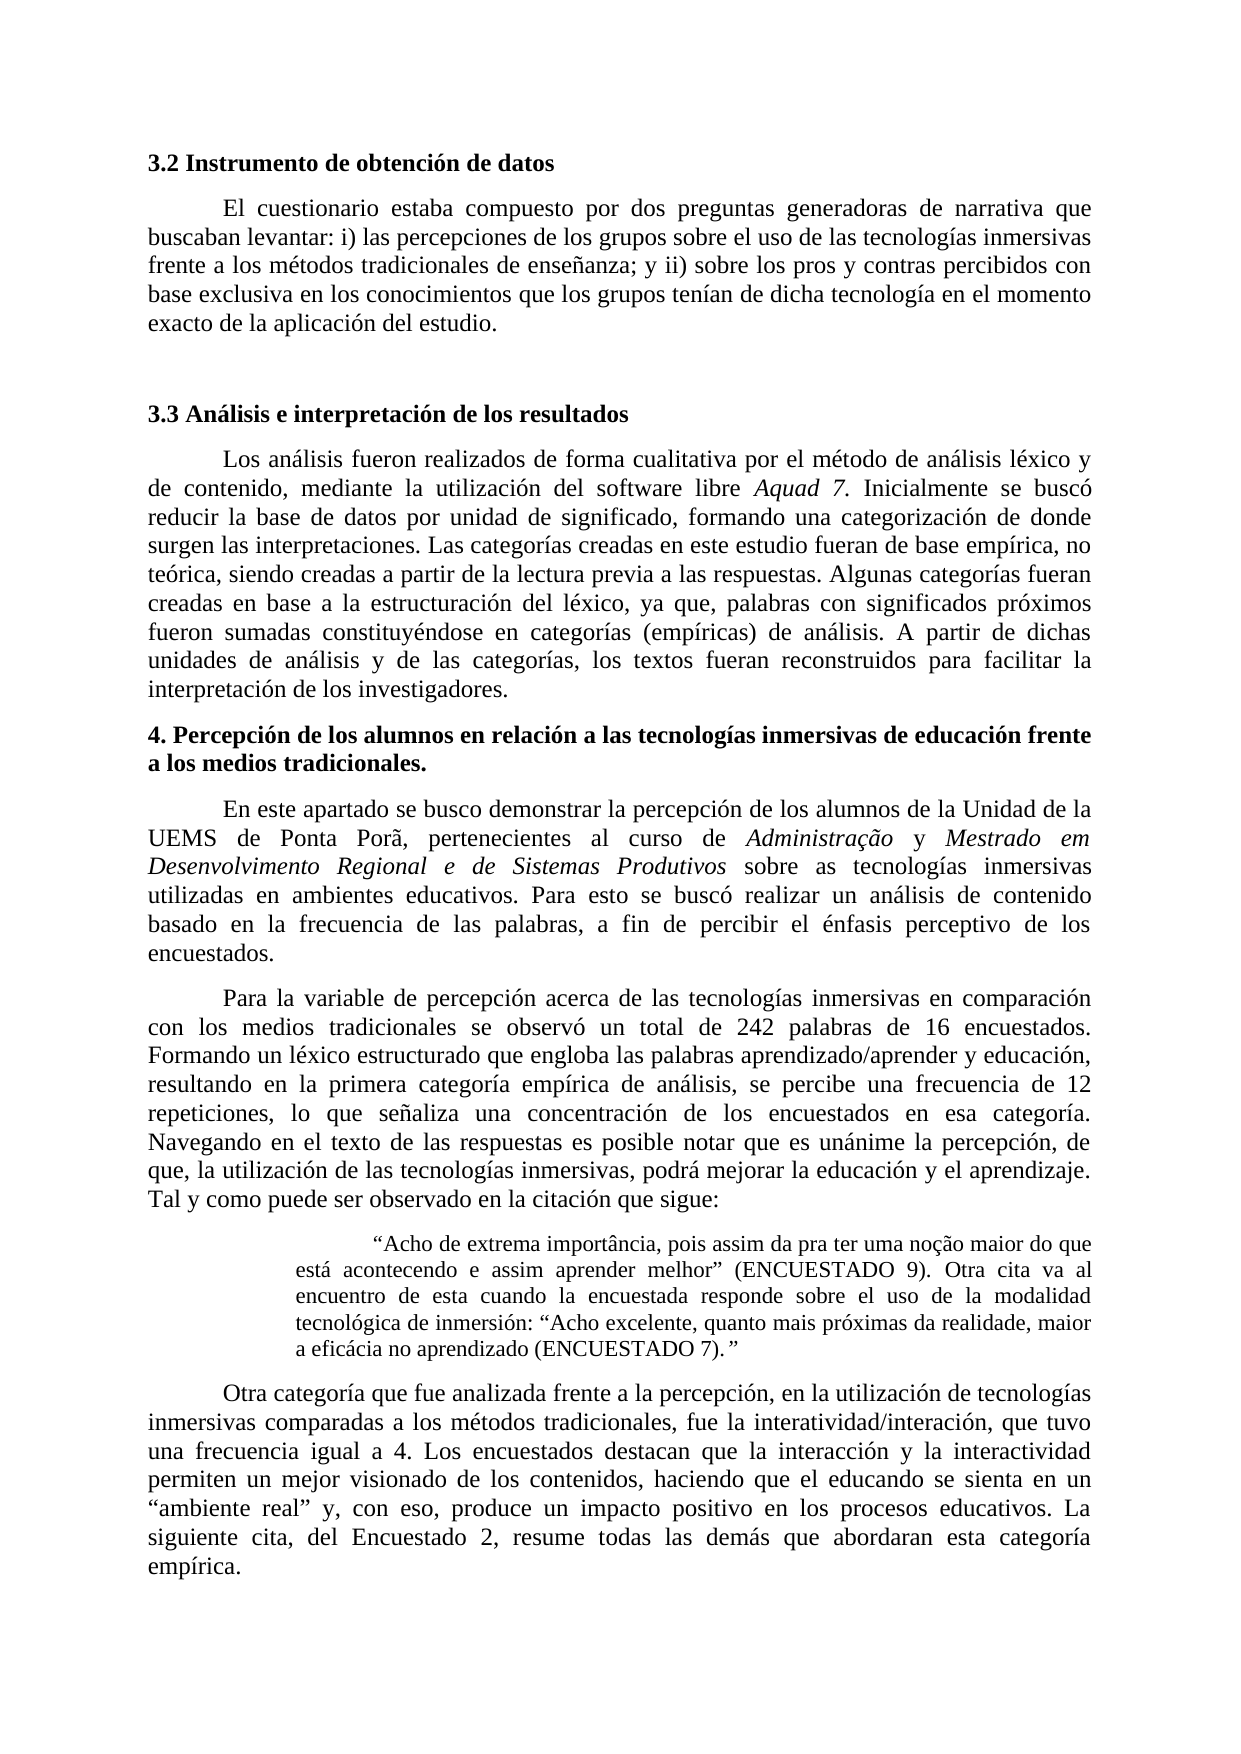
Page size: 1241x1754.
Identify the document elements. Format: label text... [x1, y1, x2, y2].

text 3.2 Instrumento de obtención de datos [148, 148, 1092, 176]
text “Acho de extrema importância, pois assim da pra ter uma noção maior do que está acontecendo e assim aprender melhor” (ENCUESTADO 9). Otra cita va al encuentro de esta cuando la encuestada responde sobre el uso de la modalidad tecnológica de inmersión: “Acho excelente, quanto mais próximas da realidade, maior a eficácia no aprendizado (ENCUESTADO 7).” [295, 1230, 1092, 1362]
text El cuestionario estaba compuesto por dos preguntas generadoras de narrativa que buscaban levantar: i) las percepciones de los grupos sobre el uso de las tecnologías inmersivas frente a los métodos tradicionales de enseñanza; y ii) sobre los pros y contras percibidos con base exclusiva en los conocimientos que los grupos tenían de dicha tecnología en el momento exacto de la aplicación del estudio. [148, 193, 1092, 337]
text 3.3 Análisis e interpretación de los resultados [148, 399, 1092, 428]
text Otra categoría que fue analizada frente a la percepción, en la utilización de tecnologías inmersivas comparadas a los métodos tradicionales, fue la interatividad/interación, que tuvo una frecuencia igual a 4. Los encuestados destacan que la interacción y la interactividad permiten un mejor visionado de los contenidos, haciendo que el educando se sienta en un “ambiente real” y, con eso, produce un impacto positivo en los procesos educativos. La siguiente cita, del Encuestado 2, resume todas las demás que abordaran esta categoría empírica. [148, 1378, 1092, 1579]
text Los análisis fueron realizados de forma cualitativa por el método de análisis léxico y de contenido, mediante la utilización del software libre Aquad 7. Inicialmente se buscó reducir la base de datos por unidad de significado, formando una categorización de donde surgen las interpretaciones. Las categorías creadas en este estudio fueran de base empírica, no teórica, siendo creadas a partir de la lectura previa a las respuestas. Algunas categorías fueran creadas en base a la estructuración del léxico, ya que, palabras con significados próximos fueron sumadas constituyéndose en categorías (empíricas) de análisis. A partir de dichas unidades de análisis y de las categorías, los textos fueran reconstruidos para facilitar la interpretación de los investigadores. [148, 444, 1092, 703]
text 4. Percepción de los alumnos en relación a las tecnologías inmersivas de educación frente a los medios tradicionales. [148, 720, 1092, 777]
text En este apartado se busco demonstrar la percepción de los alumnos de la Unidad de la UEMS de Ponta Porã, pertenecientes al curso de Administração y Mestrado em Desenvolvimento Regional e de Sistemas Produtivos sobre as tecnologías inmersivas utilizadas en ambientes educativos. Para esto se buscó realizar un análisis de contenido basado en la frecuencia de las palabras, a fin de percibir el énfasis perceptivo de los encuestados. [148, 794, 1092, 966]
text Para la variable de percepción acerca de las tecnologías inmersivas en comparación con los medios tradicionales se observó un total de 242 palabras de 16 encuestados. Formando un léxico estructurado que engloba las palabras aprendizado/aprender y educación, resultando en la primera categoría empírica de análisis, se percibe una frecuencia de 12 repeticiones, lo que señaliza una concentración de los encuestados en esa categoría. Navegando en el texto de las respuestas es posible notar que es unánime la percepción, de que, la utilización de las tecnologías inmersivas, podrá mejorar la educación y el aprendizaje. Tal y como puede ser observado en la citación que sigue: [148, 983, 1092, 1213]
